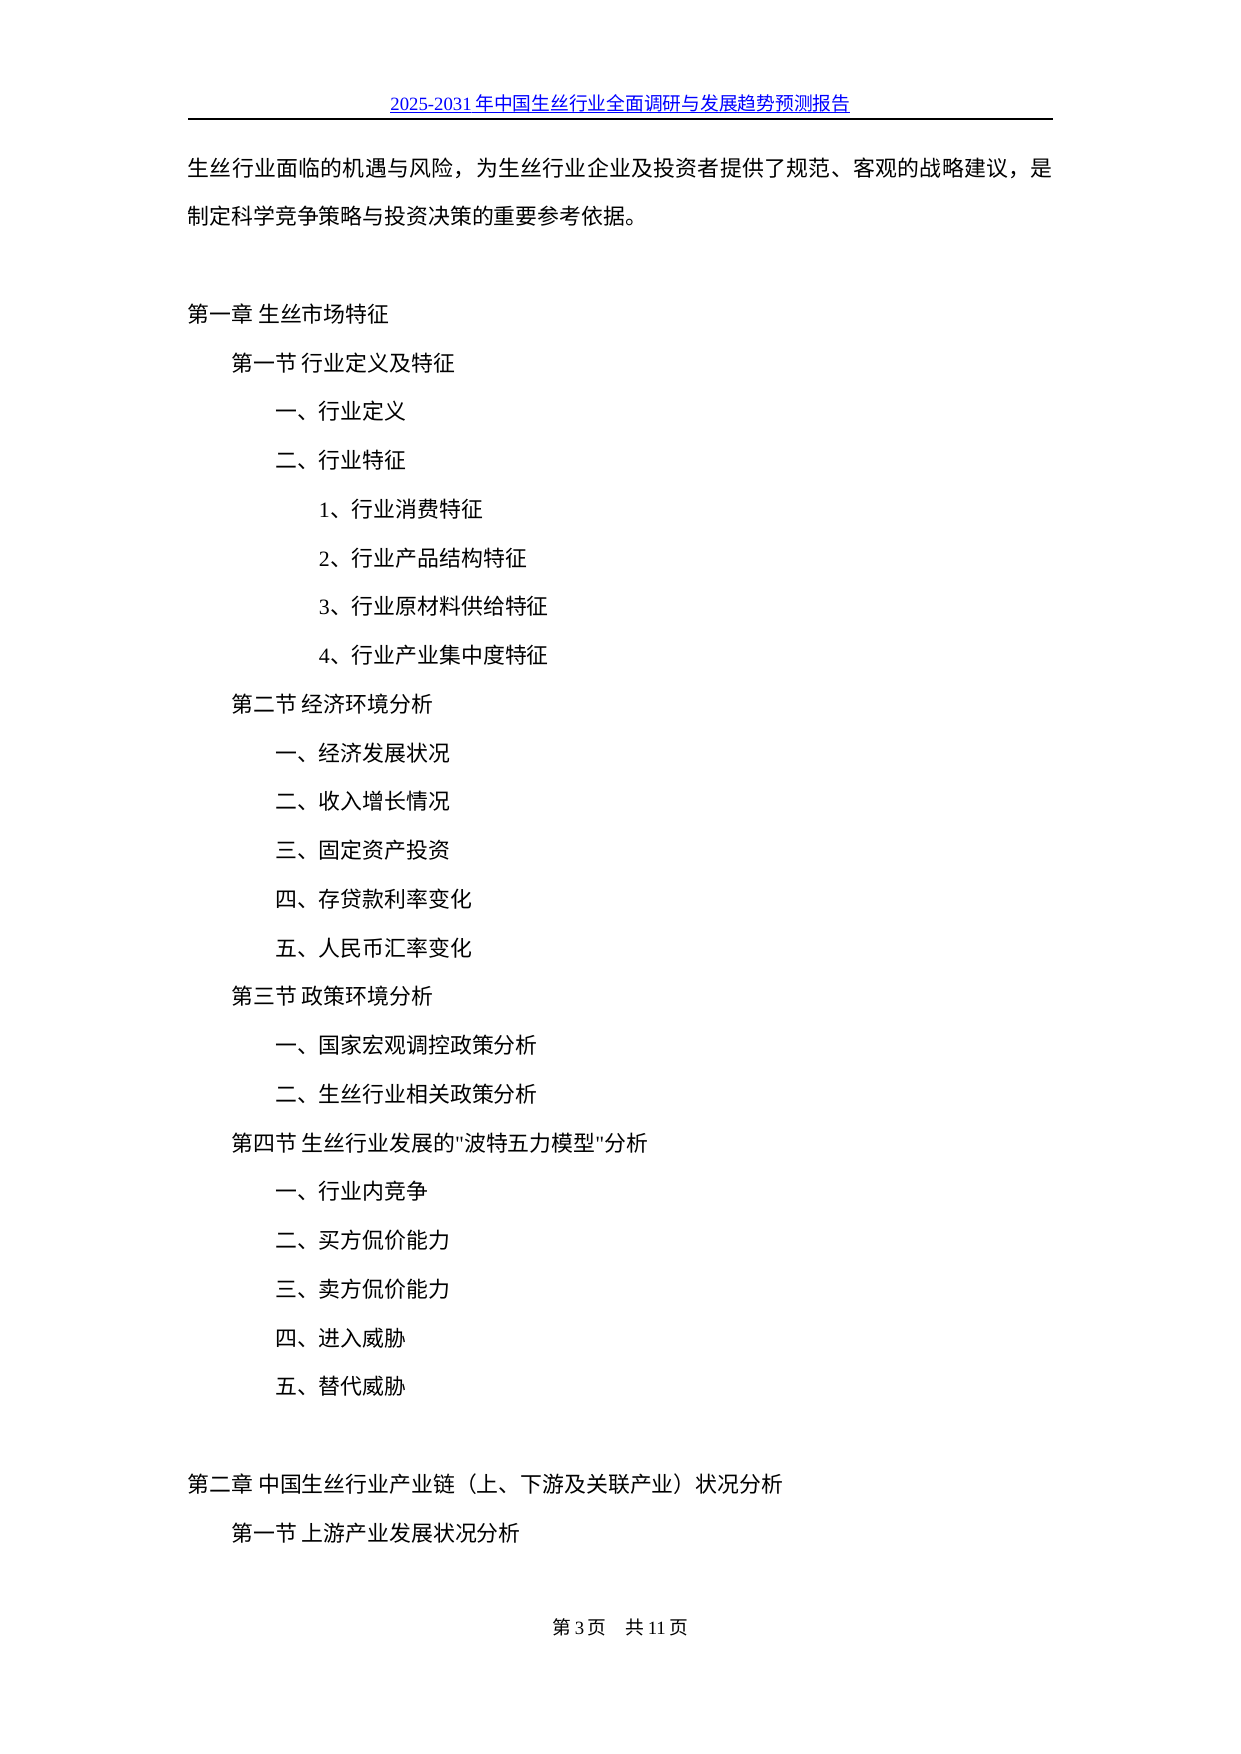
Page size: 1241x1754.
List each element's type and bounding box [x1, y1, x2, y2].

text [187, 150, 1053, 1548]
